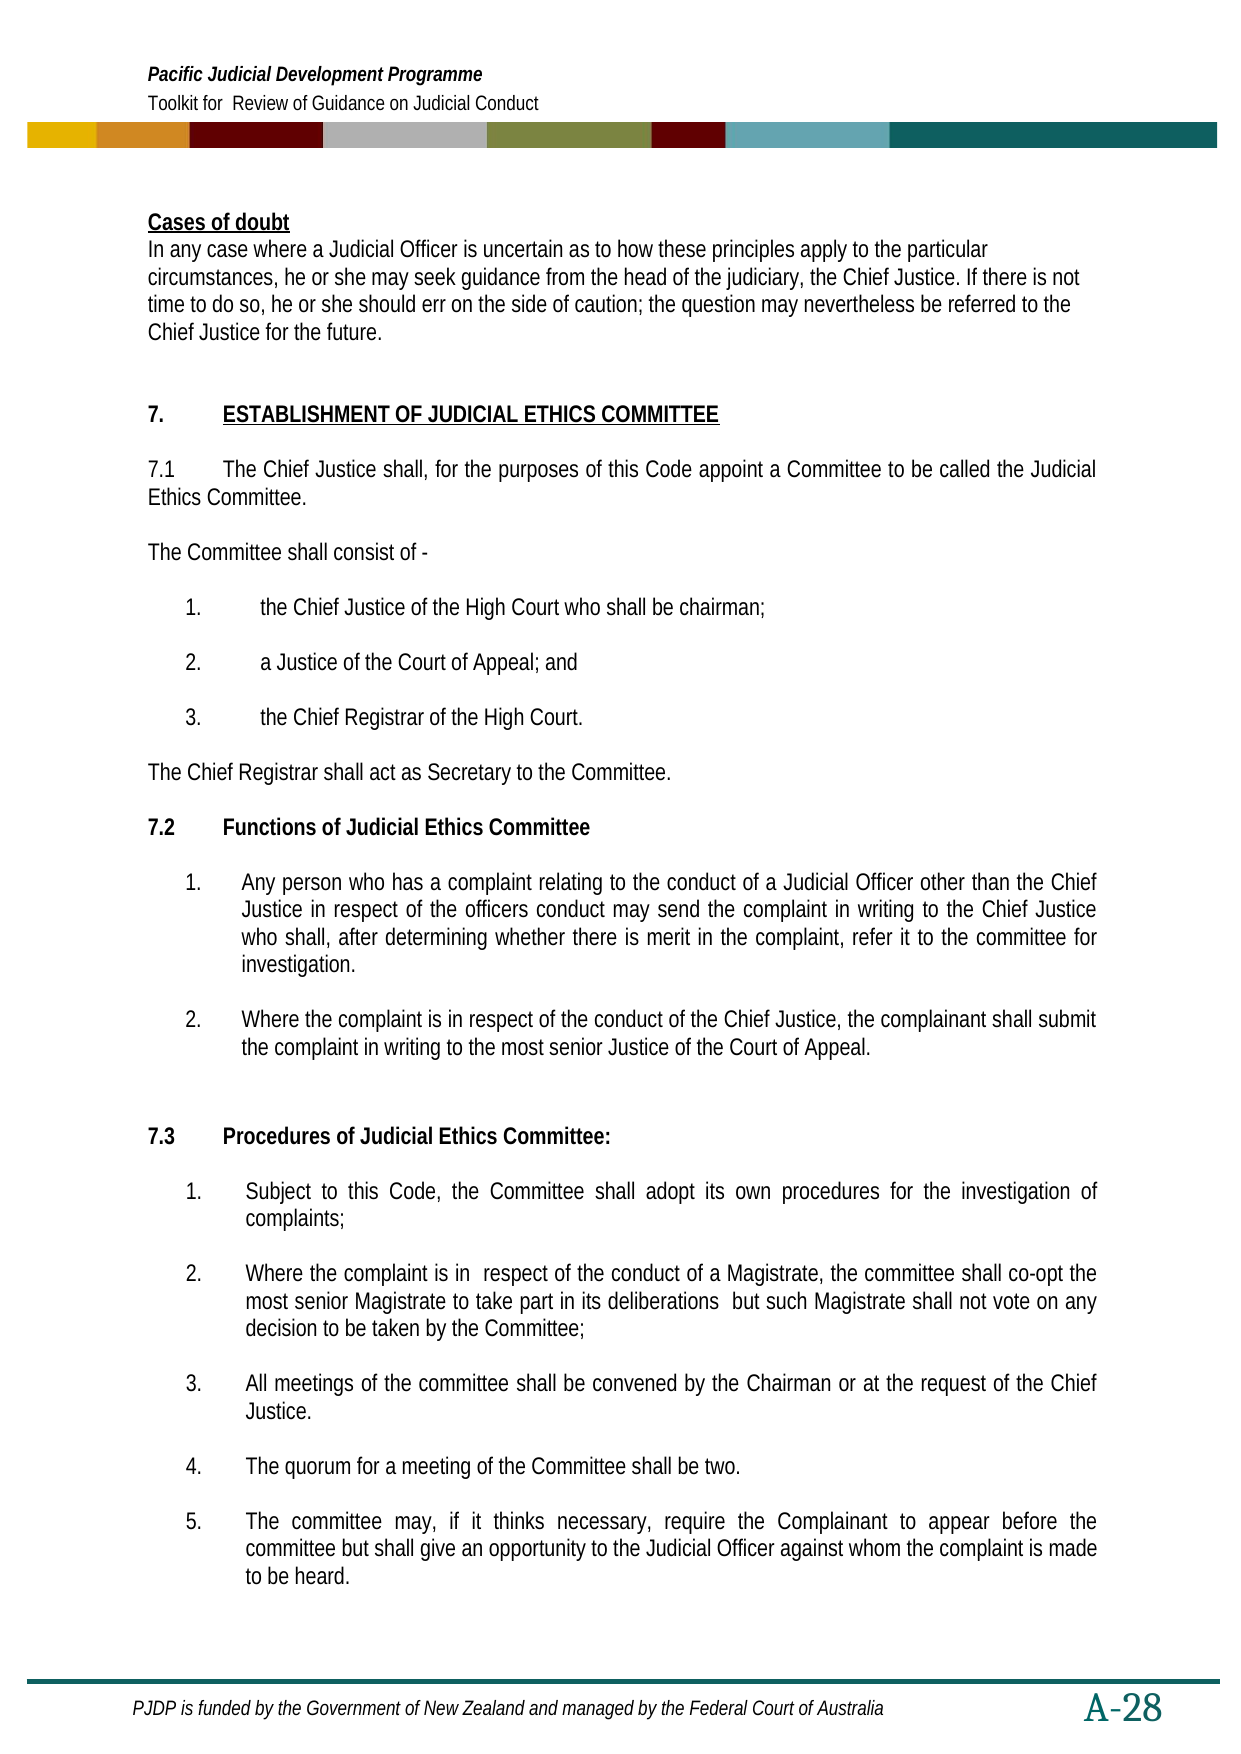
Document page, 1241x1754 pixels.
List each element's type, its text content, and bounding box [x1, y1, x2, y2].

list The committee may, if it thinks necessary, require the Complainant to appear before the committee but shall give an opportunity to the Judicial Officer against whom the complaint is made to be heard. [186, 1507, 1098, 1589]
picture [27, 122, 1218, 148]
text 7.1 The Chief Justice shall, for the purposes of this Code appoint a Committee to be called the Judicial Ethics Committee. [148, 455, 1098, 510]
list a Justice of the Court of Appeal; and [185, 648, 1098, 675]
list In any case where a Judicial Officer is uncertain as to how these principles apply to the particular circumstances, he or she may seek guidance from the head of the judiciary, the Chief Justice. If there is not time to do so, he or she should err on the side of caution; the question may nevertheless be referred to the Chief Justice for the future. [148, 235, 1098, 345]
text 7.3 Procedures of Judicial Ethics Committee: [148, 1122, 1098, 1149]
text The Chief Registrar shall act as Secretary to the Committee. [148, 758, 1098, 785]
list Subject to this Code, the Committee shall adopt its own procedures for the investigation of complaints; [186, 1177, 1098, 1232]
list All meetings of the committee shall be convened by the Chairman or at the request of the Chief Justice. [186, 1369, 1098, 1424]
list the Chief Registrar of the High Court. [185, 703, 1098, 730]
list Where the complaint is in respect of the conduct of the Chief Justice, the complainant shall submit the complaint in writing to the most senior Justice of the Court of Appeal. [185, 1005, 1098, 1060]
list Cases of doubt [148, 208, 1098, 235]
list Where the complaint is in respect of the conduct of a Magistrate, the committee shall co-opt the most senior Magistrate to take part in its deliberations but such Magistrate shall not vote on any decision to be taken by the Committee; [186, 1259, 1098, 1342]
list Any person who has a complaint relating to the conduct of a Judicial Officer other than the Chief Justice in respect of the officers conduct may send the complaint in writing to the Chief Justice who shall, after determining whether there is merit in the complaint, refer it to the committee for investigation. [185, 868, 1098, 978]
list the Chief Justice of the High Court who shall be chairman; [185, 593, 1098, 620]
text 7.2 Functions of Judicial Ethics Committee [148, 813, 1098, 840]
list The quorum for a meeting of the Committee shall be two. [186, 1452, 1098, 1479]
text The Committee shall consist of - [148, 538, 1098, 565]
text 7. ESTABLISHMENT OF JUDICIAL ETHICS COMMITTEE [148, 400, 1098, 428]
